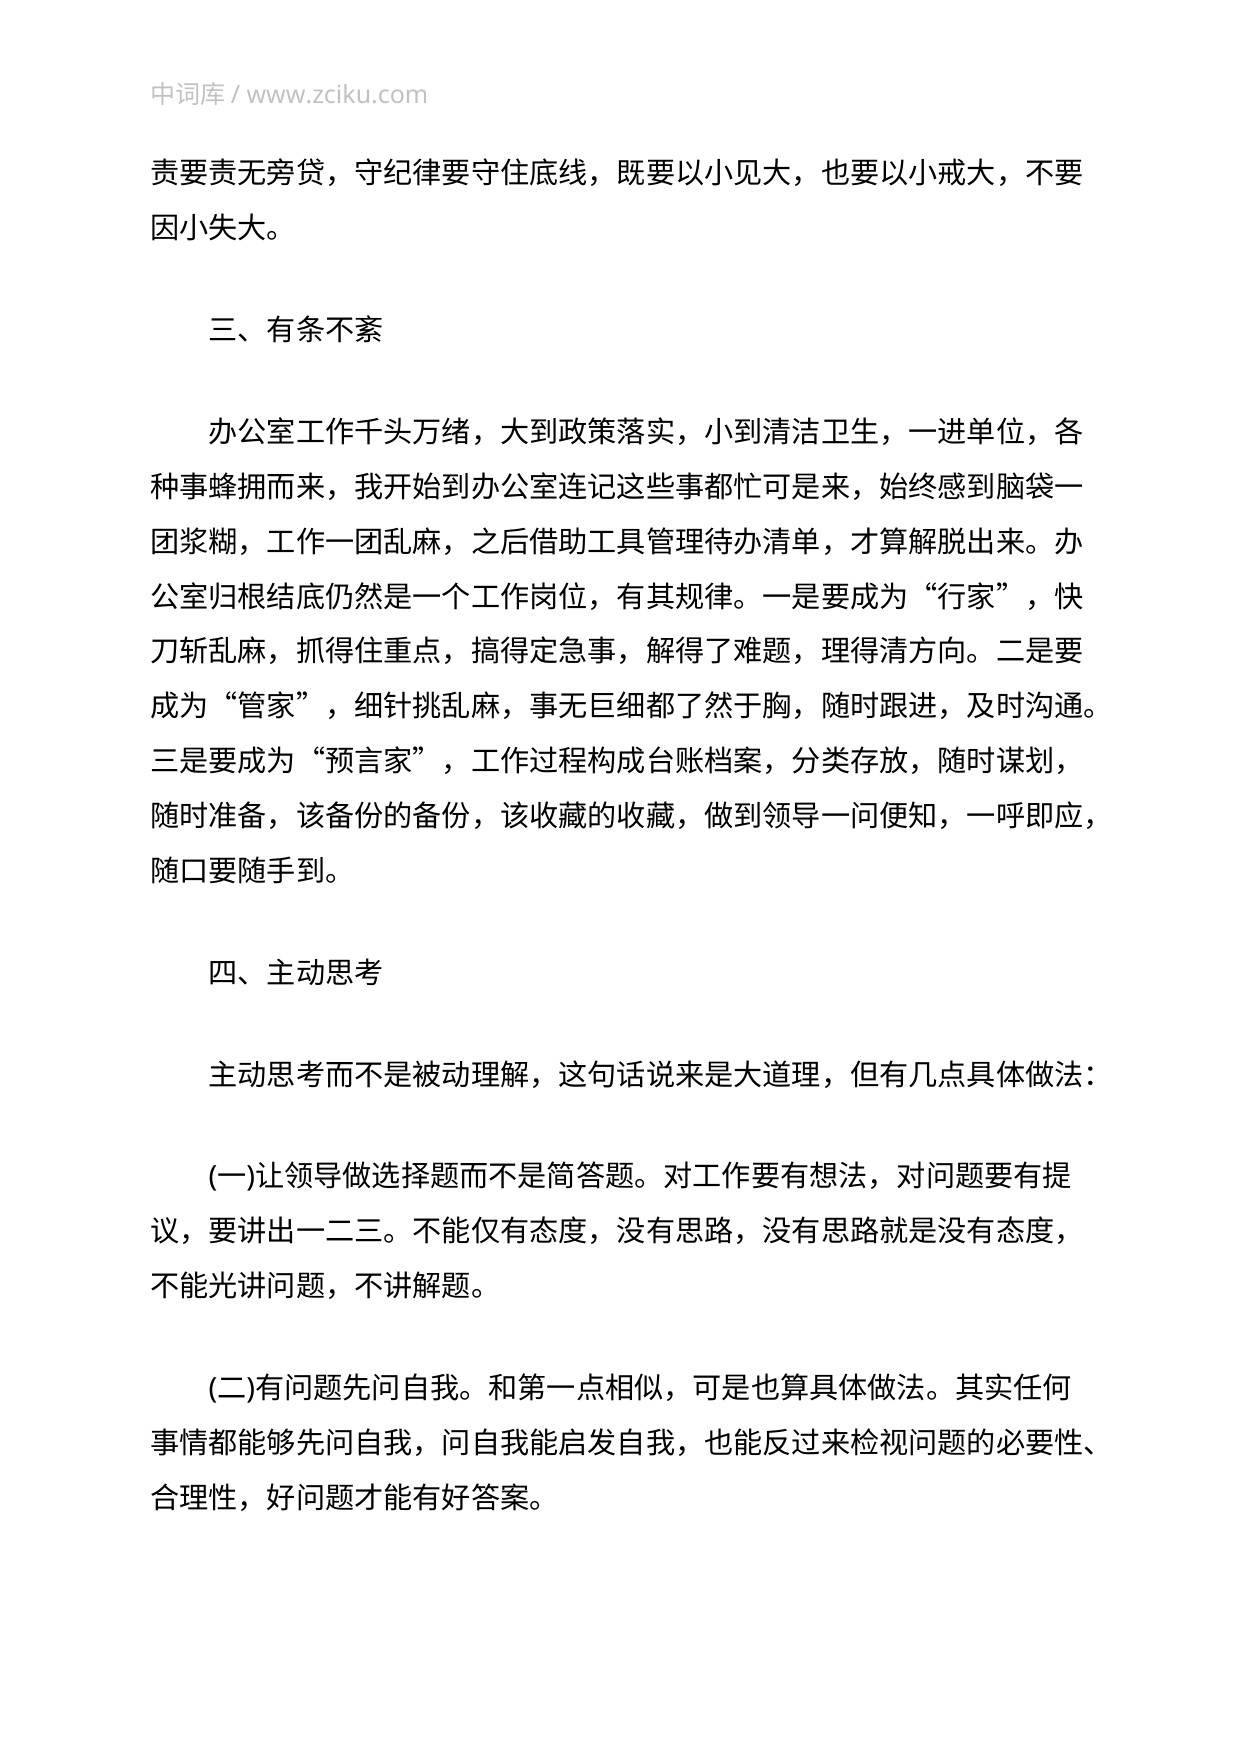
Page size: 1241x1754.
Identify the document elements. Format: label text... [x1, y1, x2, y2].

text (二)有问题先问自我。和第一点相似，可是也算具体做法。其实任何事情都能够先问自我，问自我能启发自我，也能反过来检视问题的必要性、合理性，好问题才能有好答案。 [150, 1364, 1090, 1517]
text 四、主动思考 [150, 949, 1090, 992]
text 主动思考而不是被动理解，这句话说来是大道理，但有几点具体做法： [150, 1051, 1090, 1093]
text 办公室工作千头万绪，大到政策落实，小到清洁卫生，一进单位，各种事蜂拥而来，我开始到办公室连记这些事都忙可是来，始终感到脑袋一团浆糊，工作一团乱麻，之后借助工具管理待办清单，才算解脱出来。办公室归根结底仍然是一个工作岗位，有其规律。一是要成为“行家”，快刀斩乱麻，抓得住重点，搞得定急事，解得了难题，理得清方向。二是要成为“管家”，细针挑乱麻，事无巨细都了然于胸，随时跟进，及时沟通。三是要成为“预言家”，工作过程构成台账档案，分类存放，随时谋划，随时准备，该备份的备份，该收藏的收藏，做到领导一问便知，一呼即应，随口要随手到。 [150, 408, 1090, 890]
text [150, 150, 1090, 247]
text 三、有条不紊 [150, 307, 1090, 349]
text (一)让领导做选择题而不是简答题。对工作要有想法，对问题要有提议，要讲出一二三。不能仅有态度，没有思路，没有思路就是没有态度，不能光讲问题，不讲解题。 [150, 1153, 1090, 1305]
